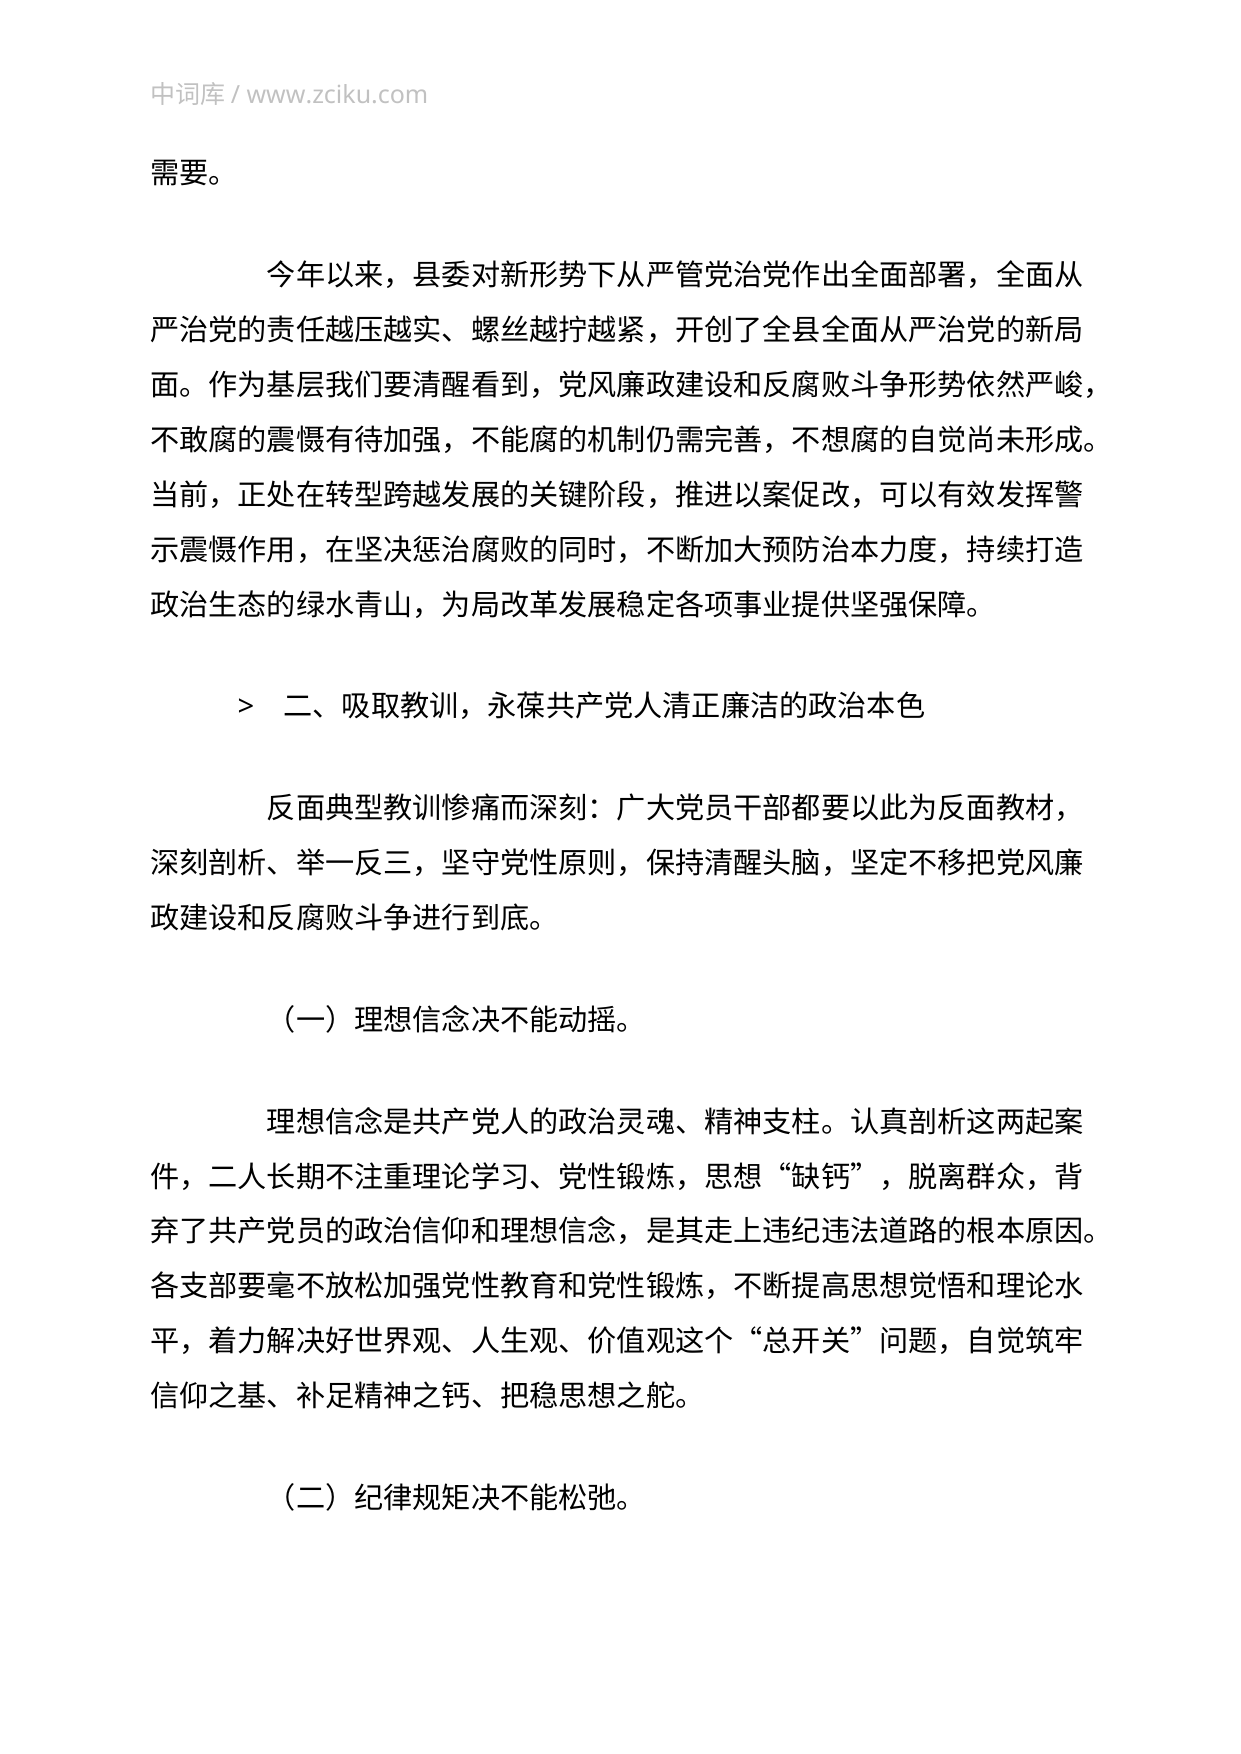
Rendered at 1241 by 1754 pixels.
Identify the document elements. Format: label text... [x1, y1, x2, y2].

text 理想信念是共产党人的政治灵魂、精神支柱。认真剖析这两起案件，二人长期不注重理论学习、党性锻炼，思想“缺钙”，脱离群众，背弃了共产党员的政治信仰和理想信念，是其走上违纪违法道路的根本原因。各支部要毫不放松加强党性教育和党性锻炼，不断提高思想觉悟和理论水平，着力解决好世界观、人生观、价值观这个“总开关”问题，自觉筑牢信仰之基、补足精神之钙、把稳思想之舵。 [150, 1098, 1090, 1415]
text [150, 150, 1090, 192]
text 今年以来，县委对新形势下从严管党治党作出全面部署，全面从严治党的责任越压越实、螺丝越拧越紧，开创了全县全面从严治党的新局面。作为基层我们要清醒看到，党风廉政建设和反腐败斗争形势依然严峻，不敢腐的震慑有待加强，不能腐的机制仍需完善，不想腐的自觉尚未形成。当前，正处在转型跨越发展的关键阶段，推进以案促改，可以有效发挥警示震慑作用，在坚决惩治腐败的同时，不断加大预防治本力度，持续打造政治生态的绿水青山，为局改革发展稳定各项事业提供坚强保障。 [150, 252, 1090, 623]
text > 二、吸取教训，永葆共产党人清正廉洁的政治本色 [150, 683, 1090, 725]
text （二）纪律规矩决不能松弛。 [150, 1474, 1090, 1517]
text 反面典型教训惨痛而深刻：广大党员干部都要以此为反面教材，深刻剖析、举一反三，坚守党性原则，保持清醒头脑，坚定不移把党风廉政建设和反腐败斗争进行到底。 [150, 785, 1090, 937]
text （一）理想信念决不能动摇。 [150, 996, 1090, 1039]
